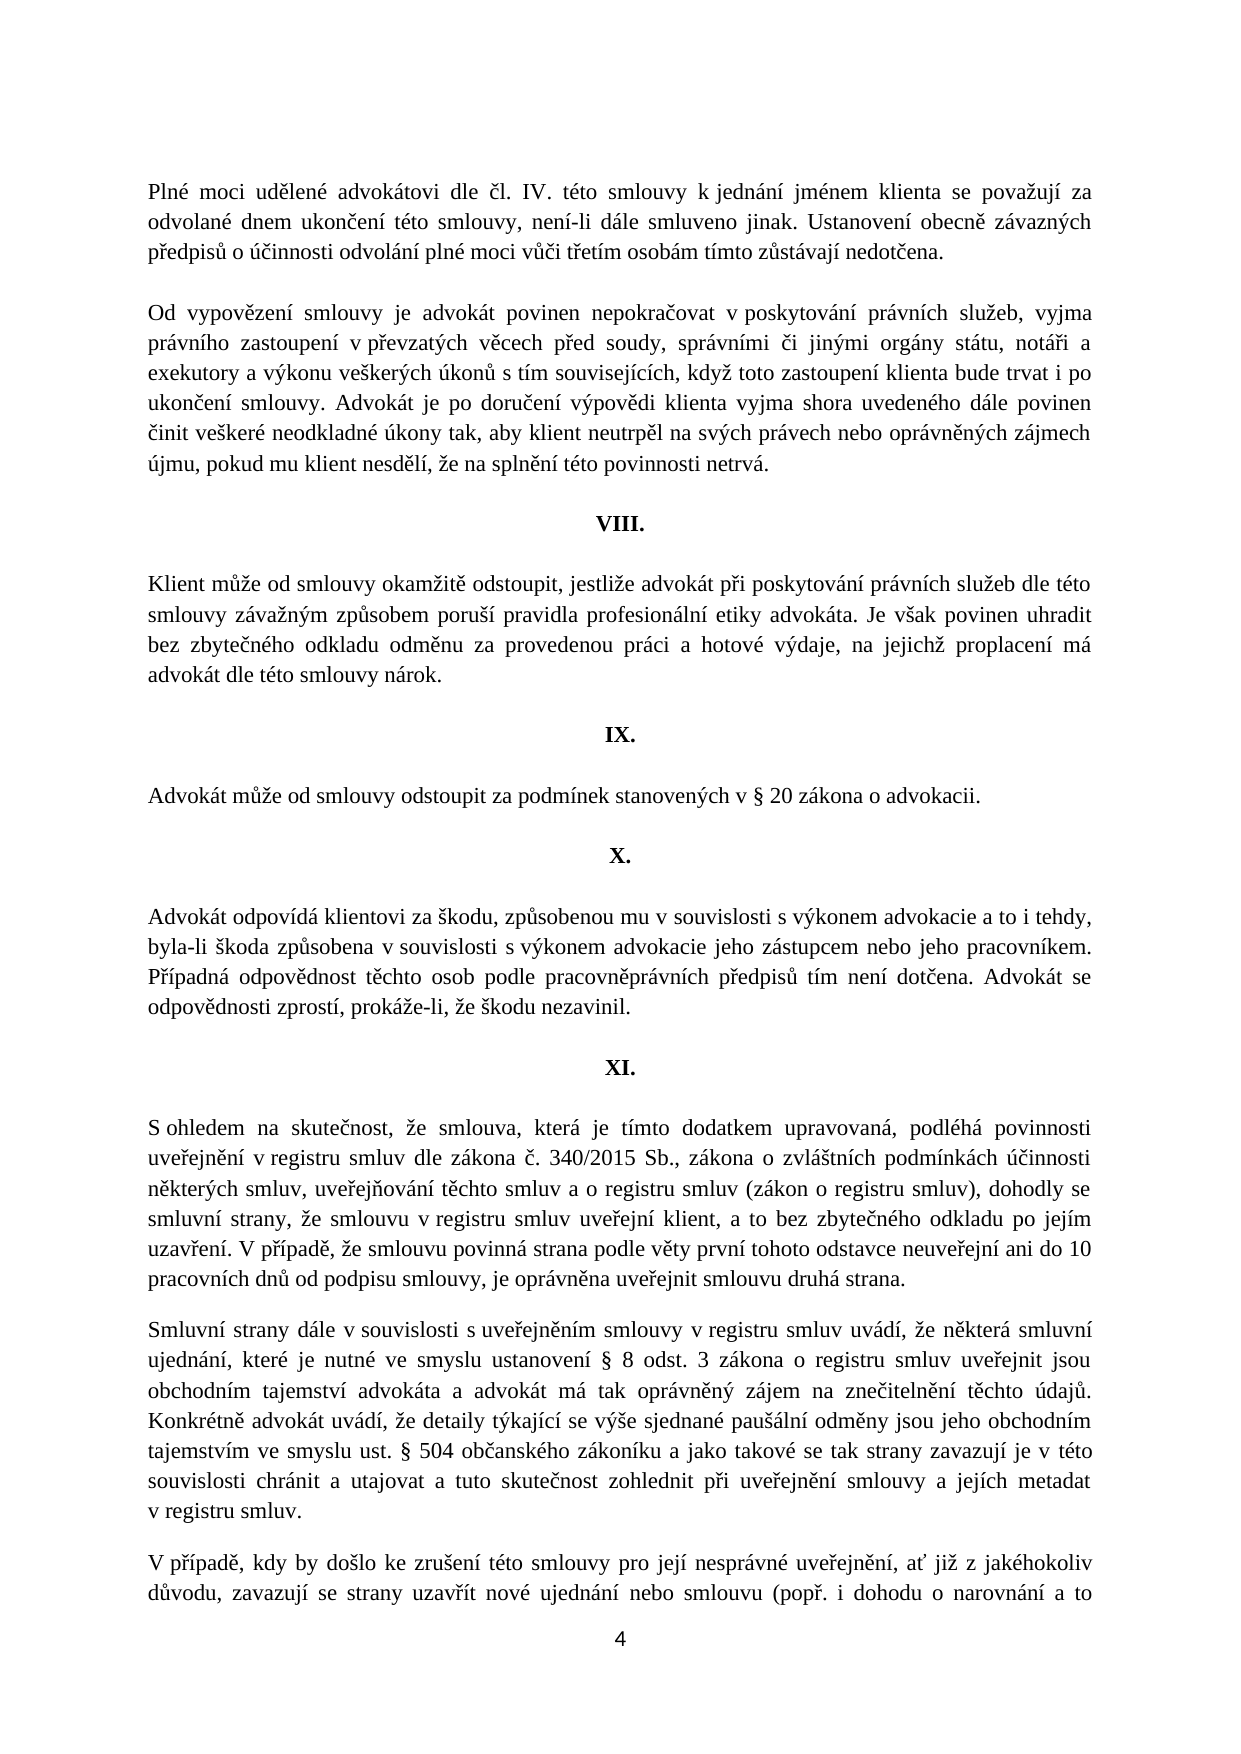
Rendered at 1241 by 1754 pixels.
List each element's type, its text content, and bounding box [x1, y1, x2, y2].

text Klient může od smlouvy okamžitě odstoupit, jestliže advokát při poskytování právních služeb dle této smlouvy závažným způsobem poruší pravidla profesionální etiky advokáta. Je však povinen uhradit bez zbytečného odkladu odměnu za provedenou práci a hotové výdaje, na jejichž proplacení má advokát dle této smlouvy nárok. [148, 571, 1093, 687]
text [148, 1549, 1093, 1605]
text Advokát může od smlouvy odstoupit za podmínek stanovených v § 20 zákona o advokacii. [148, 782, 1093, 808]
text XI. [148, 1054, 1093, 1080]
text S ohledem na skutečnost, že smlouva, která je tímto dodatkem upravovaná, podléhá povinnosti uveřejnění v registru smluv dle zákona č. 340/2015 Sb., zákona o zvláštních podmínkách účinnosti některých smluv, uveřejňování těchto smluv a o registru smluv (zákon o registru smluv), dohodly se smluvní strany, že smlouvu v registru smluv uveřejní klient, a to bez zbytečného odkladu po jejím uzavření. V případě, že smlouvu povinná strana podle věty první tohoto odstavce neuveřejní ani do 10 pracovních dnů od podpisu smlouvy, je oprávněna uveřejnit smlouvu druhá strana. [148, 1114, 1093, 1292]
text X. [148, 842, 1093, 869]
text IX. [148, 722, 1093, 748]
text Smluvní strany dále v souvislosti s uveřejněním smlouvy v registru smluv uvádí, že některá smluvní ujednání, které je nutné ve smyslu ustanovení § 8 odst. 3 zákona o registru smluv uveřejnit jsou obchodním tajemství advokáta a advokát má tak oprávněný zájem na znečitelnění těchto údajů. Konkrétně advokát uvádí, že detaily týkající se výše sjednané paušální odměny jsou jeho obchodním tajemstvím ve smyslu ust. § 504 občanského zákoníku a jako takové se tak strany zavazují je v této souvislosti chránit a utajovat a tuto skutečnost zohlednit při uveřejnění smlouvy a jejích metadat v registru smluv. [148, 1316, 1093, 1524]
text Plné moci udělené advokátovi dle čl. IV. této smlouvy k jednání jménem klienta se považují za odvolané dnem ukončení této smlouvy, není-li dále smluveno jinak. Ustanovení obecně závazných předpisů o účinnosti odvolání plné moci vůči třetím osobám tímto zůstávají nedotčena. [148, 178, 1093, 264]
text Advokát odpovídá klientovi za škodu, způsobenou mu v souvislosti s výkonem advokacie a to i tehdy, byla-li škoda způsobena v souvislosti s výkonem advokacie jeho zástupcem nebo jeho pracovníkem. Případná odpovědnost těchto osob podle pracovněprávních předpisů tím není dotčena. Advokát se odpovědnosti zprostí, prokáže-li, že škodu nezavinil. [148, 903, 1093, 1020]
text Od vypovězení smlouvy je advokát povinen nepokračovat v poskytování právních služeb, vyjma právního zastoupení v převzatých věcech před soudy, správními či jinými orgány státu, notáři a exekutory a výkonu veškerých úkonů s tím souvisejících, když toto zastoupení klienta bude trvat i po ukončení smlouvy. Advokát je po doručení výpovědi klienta vyjma shora uvedeného dále povinen činit veškeré neodkladné úkony tak, aby klient neutrpěl na svých právech nebo oprávněných zájmech újmu, pokud mu klient nesdělí, že na splnění této povinnosti netrvá. [148, 299, 1093, 476]
text VIII. [148, 510, 1093, 536]
